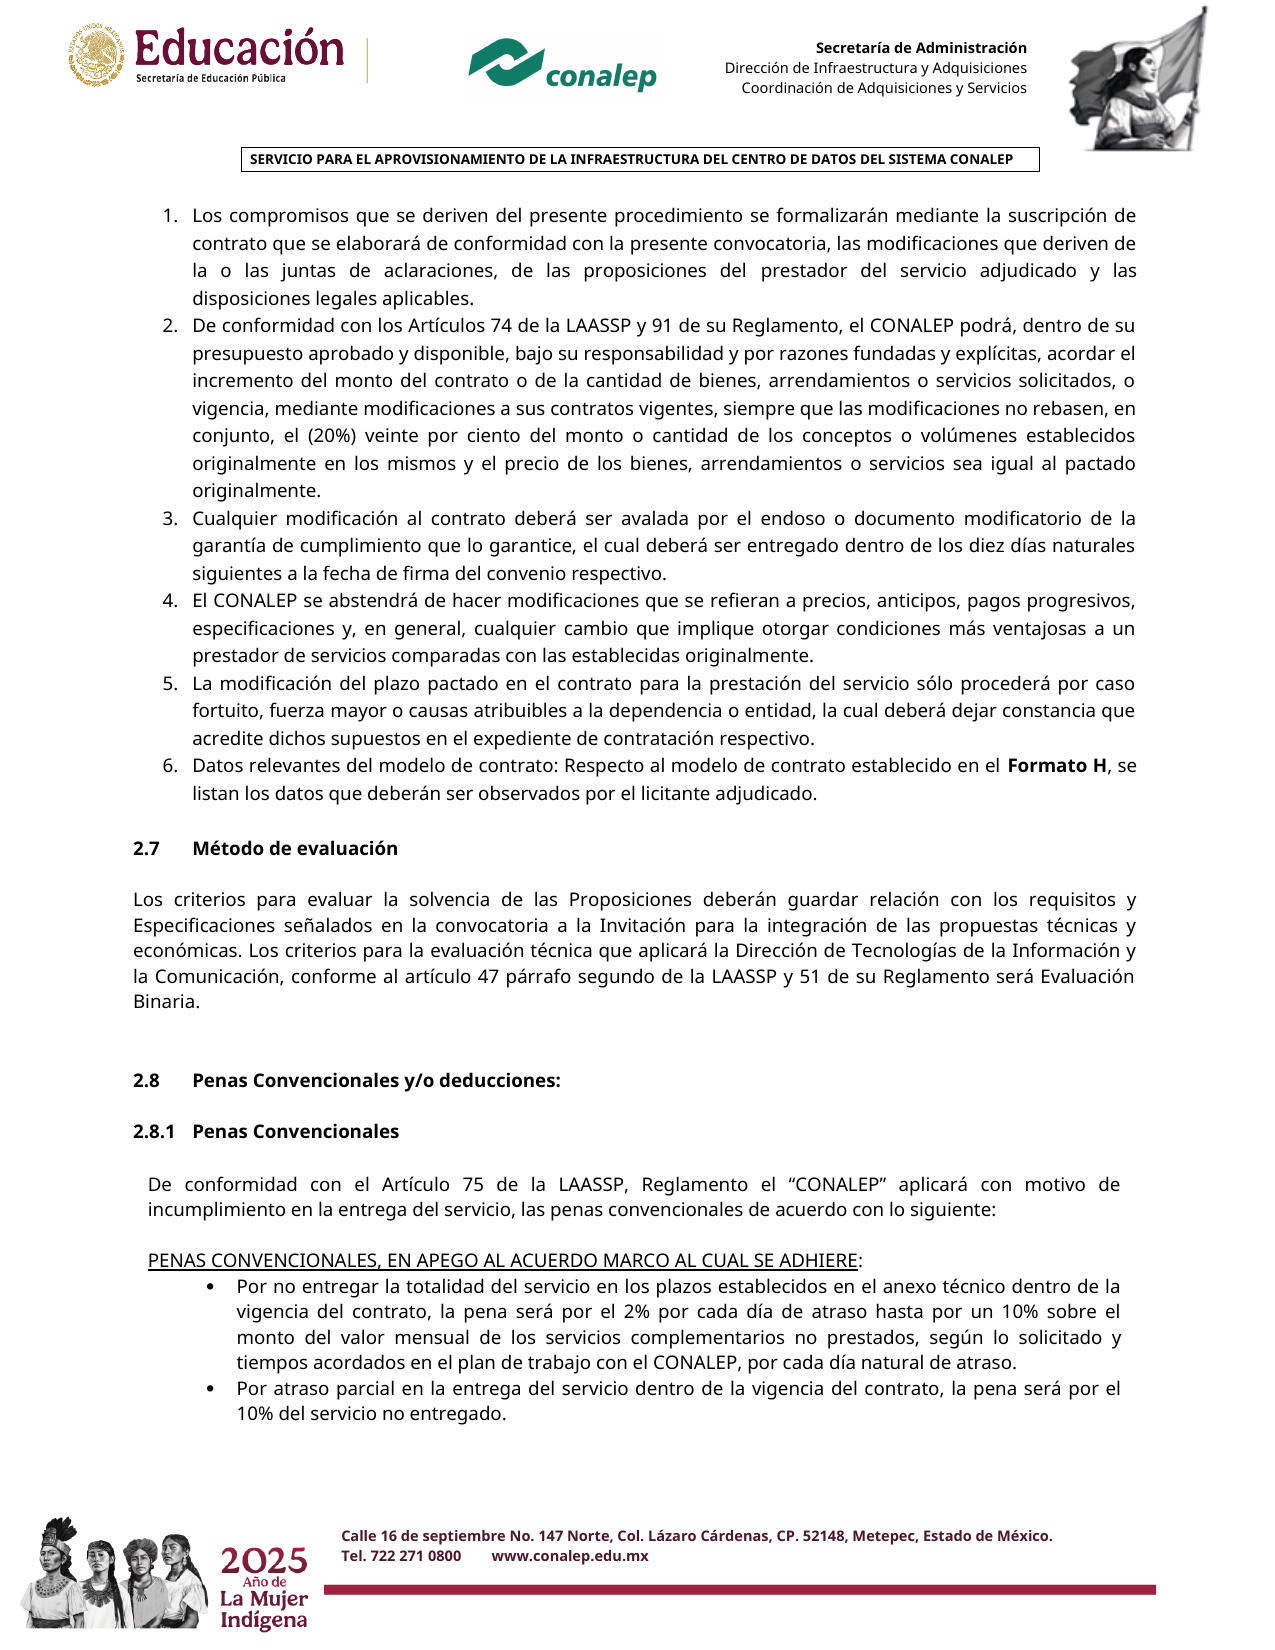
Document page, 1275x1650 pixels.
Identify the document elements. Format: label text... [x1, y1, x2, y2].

picture [1054, 5, 1215, 164]
list Cualquier modificación al contrato deberá ser avalada por el endoso o documento modificatorio de la garantía de cumplimiento que lo garantice, el cual deberá ser entregado dentro de los diez días naturales siguientes a la fecha de firma del convenio respectivo. [162, 505, 1137, 586]
list El CONALEP se abstendrá de hacer modificaciones que se refieran a precios, anticipos, pagos progresivos, especificaciones y, en general, cualquier cambio que implique otorgar condiciones más ventajosas a un prestador de servicios comparadas con las establecidas originalmente. [162, 588, 1137, 668]
list La modificación del plazo pactado en el contrato para la prestación del servicio sólo procederá por caso fortuito, fuerza mayor o causas atribuibles a la dependencia o entidad, la cual deberá dejar constancia que acredite dichos supuestos en el expediente de contratación respectivo. [162, 670, 1137, 751]
list Penas Convencionales [133, 1118, 1137, 1143]
list De conformidad con los Artículos 74 de la LAASSP y 91 de su Reglamento, el CONALEP podrá, dentro de su presupuesto aprobado y disponible, bajo su responsabilidad y por razones fundadas y explícitas, acordar el incremento del monto del contrato o de la cantidad de bienes, arrendamientos o servicios solicitados, o vigencia, mediante modificaciones a sus contratos vigentes, siempre que las modificaciones no rebasen, en conjunto, el (20%) veinte por ciento del monto o cantidad de los conceptos o volúmenes establecidos originalmente en los mismos y el precio de los bienes, arrendamientos o servicios sea igual al pactado originalmente. [162, 313, 1137, 503]
text De conformidad con el Artículo 75 de la LAASSP, Reglamento el “CONALEP” aplicará con motivo de incumplimiento en la entrega del servicio, las penas convencionales de acuerdo con lo siguiente: [148, 1171, 1122, 1222]
list Datos relevantes del modelo de contrato: Respecto al modelo de contrato establecido en el Formato H, se listan los datos que deberán ser observados por el licitante adjudicado. [162, 753, 1137, 806]
list Penas Convencionales y/o deducciones: [133, 1067, 1137, 1092]
list Los compromisos que se deriven del presente procedimiento se formalizarán mediante la suscripción de contrato que se elaborará de conformidad con la presente convocatoria, las modificaciones que deriven de la o las juntas de aclaraciones, de las proposiciones del prestador del servicio adjudicado y las disposiciones legales aplicables. [162, 203, 1137, 311]
list Método de evaluación [133, 835, 1137, 861]
list Por no entregar la totalidad del servicio en los plazos establecidos en el anexo técnico dentro de la vigencia del contrato, la pena será por el 2% por cada día de atraso hasta por un 10% sobre el monto del valor mensual de los servicios complementarios no prestados, según lo solicitado y tiempos acordados en el plan de trabajo con el CONALEP, por cada día natural de atraso. [207, 1273, 1122, 1375]
list Por atraso parcial en la entrega del servicio dentro de la vigencia del contrato, la pena será por el 10% del servicio no entregado. [207, 1375, 1122, 1426]
text PENAS CONVENCIONALES, EN APEGO AL ACUERDO MARCO AL CUAL SE ADHIERE: [148, 1248, 1122, 1273]
picture [463, 33, 665, 99]
list Los criterios para evaluar la solvencia de las Proposiciones deberán guardar relación con los requisitos y Especificaciones señalados en la convocatoria a la Invitación para la integración de las propuestas técnicas y económicas. Los criterios para la evaluación técnica que aplicará la Dirección de Tecnologías de la Información y la Comunicación, conforme al artículo 47 párrafo segundo de la LAASSP y 51 de su Reglamento será Evaluación Binaria. [133, 886, 1137, 1014]
picture [68, 23, 368, 87]
picture [0, 1493, 1230, 1650]
